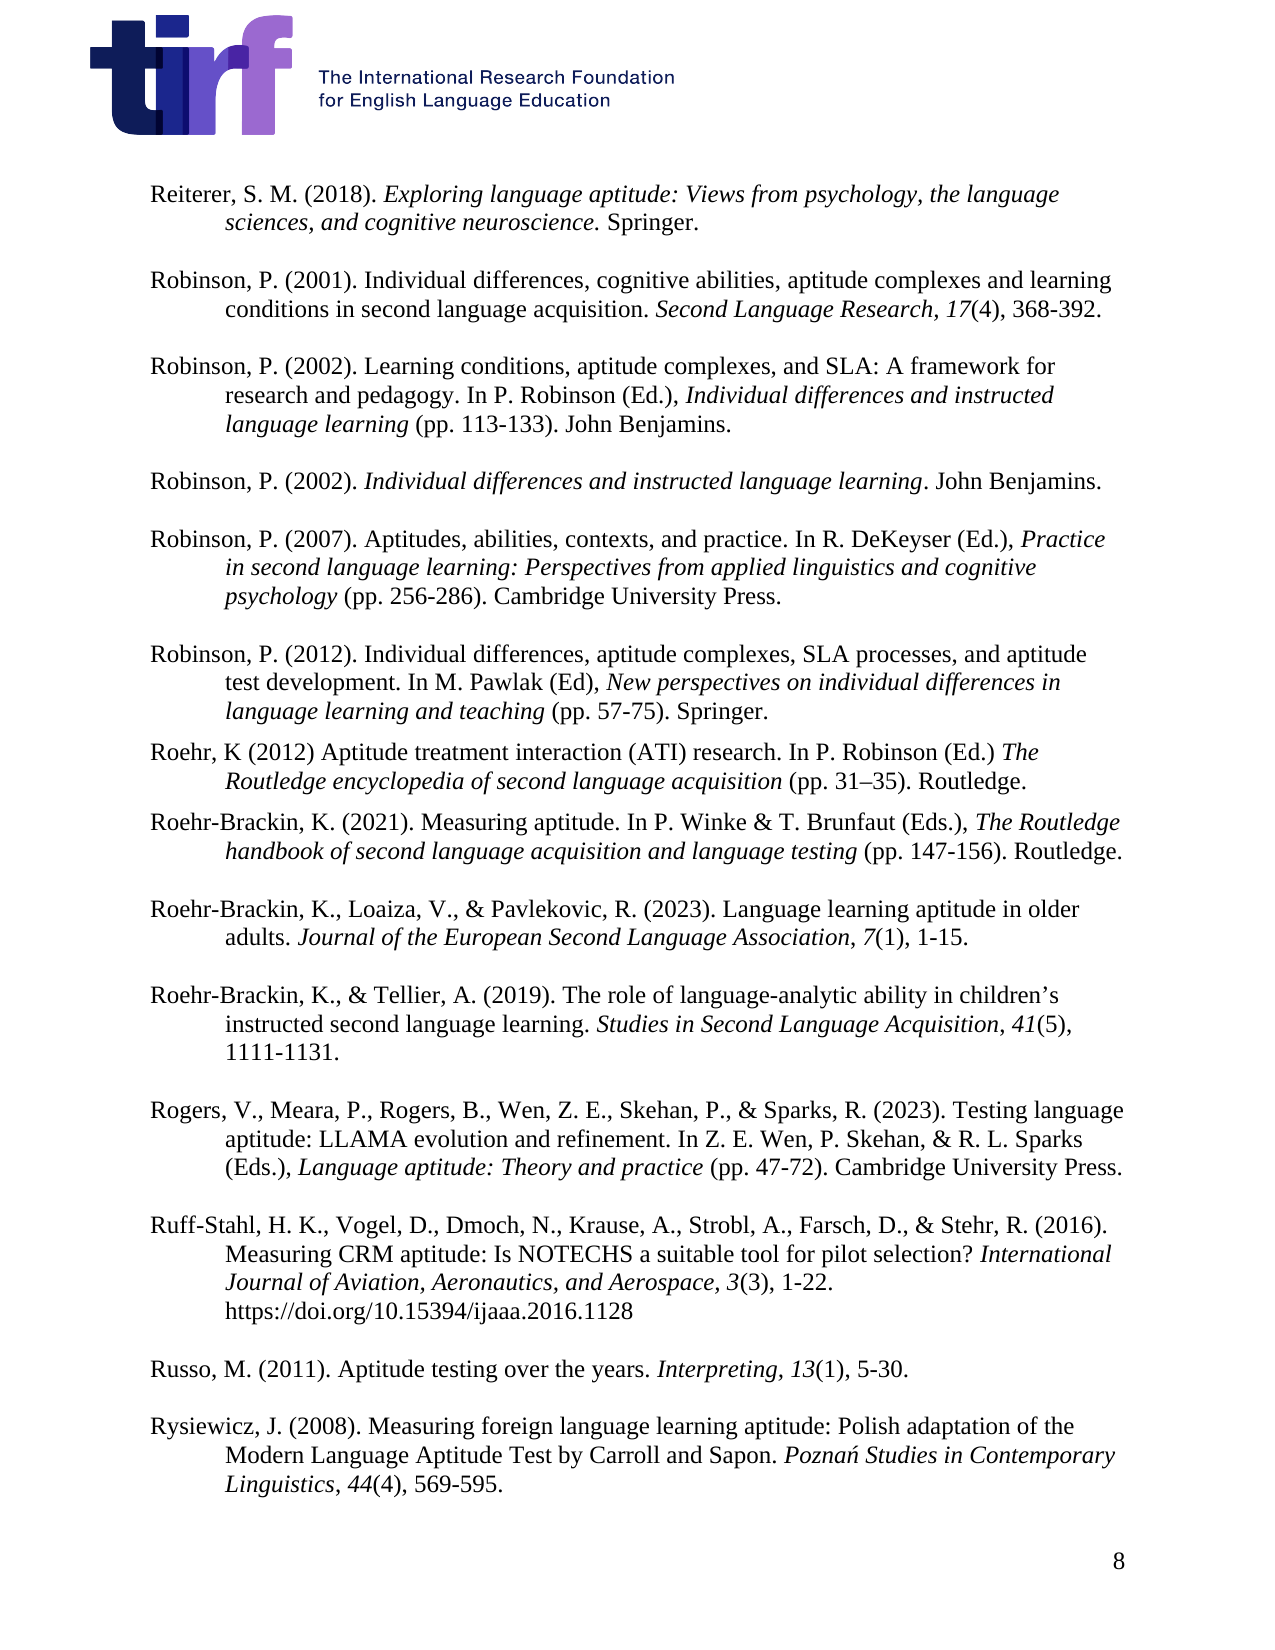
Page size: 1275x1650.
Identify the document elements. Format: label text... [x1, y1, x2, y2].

text Robinson, P. (2012). Individual differences, aptitude complexes, SLA processes, and aptitude test development. In M. Pawlak (Ed), New perspectives on individual differences in language learning and teaching (pp. 57-75). Springer. [150, 639, 1125, 725]
text Reiterer, S. M. (2018). Exploring language aptitude: Views from psychology, the language sciences, and cognitive neuroscience. Springer. [150, 179, 1125, 236]
text Roehr-Brackin, K., & Tellier, A. (2019). The role of language-analytic ability in children’s instructed second language learning. Studies in Second Language Acquisition, 41(5), 1111-1131. [150, 980, 1125, 1066]
picture [90, 15, 680, 135]
text Roehr-Brackin, K. (2021). Measuring aptitude. In P. Winke & T. Brunfaut (Eds.), The Routledge handbook of second language acquisition and language testing (pp. 147-156). Routledge. [150, 807, 1125, 865]
text Robinson, P. (2001). Individual differences, cognitive abilities, aptitude complexes and learning conditions in second language acquisition. Second Language Research, 17(4), 368-392. [150, 265, 1125, 322]
text Rogers, V., Meara, P., Rogers, B., Wen, Z. E., Skehan, P., & Sparks, R. (2023). Testing language aptitude: LLAMA evolution and refinement. In Z. E. Wen, P. Skehan, & R. L. Sparks (Eds.), Language aptitude: Theory and practice (pp. 47-72). Cambridge University Press. [150, 1095, 1125, 1181]
text Roehr-Brackin, K., Loaiza, V., & Pavlekovic, R. (2023). Language learning aptitude in older adults. Journal of the European Second Language Association, 7(1), 1-15. [150, 894, 1125, 951]
text Rysiewicz, J. (2008). Measuring foreign language learning aptitude: Polish adaptation of the Modern Language Aptitude Test by Carroll and Sapon. Poznań Studies in Contemporary Linguistics, 44(4), 569-595. [150, 1411, 1125, 1497]
text Robinson, P. (2002). Learning conditions, aptitude complexes, and SLA: A framework for research and pedagogy. In P. Robinson (Ed.), Individual differences and instructed language learning (pp. 113-133). John Benjamins. [150, 351, 1125, 437]
text Roehr, K (2012) Aptitude treatment interaction (ATI) research. In P. Robinson (Ed.) The Routledge encyclopedia of second language acquisition (pp. 31–35). Routledge. [150, 737, 1125, 795]
text Robinson, P. (2007). Aptitudes, abilities, contexts, and practice. In R. DeKeyser (Ed.), Practice in second language learning: Perspectives from applied linguistics and cognitive psychology (pp. 256-286). Cambridge University Press. [150, 524, 1125, 610]
text Ruff-Stahl, H. K., Vogel, D., Dmoch, N., Krause, A., Strobl, A., Farsch, D., & Stehr, R. (2016). Measuring CRM aptitude: Is NOTECHS a suitable tool for pilot selection? International Journal of Aviation, Aeronautics, and Aerospace, 3(3), 1-22. https://doi.org/10.15394/ijaaa.2016.1128 [150, 1210, 1125, 1325]
text Robinson, P. (2002). Individual differences and instructed language learning. John Benjamins. [150, 466, 1125, 495]
text Russo, M. (2011). Aptitude testing over the years. Interpreting, 13(1), 5-30. [150, 1354, 1125, 1382]
